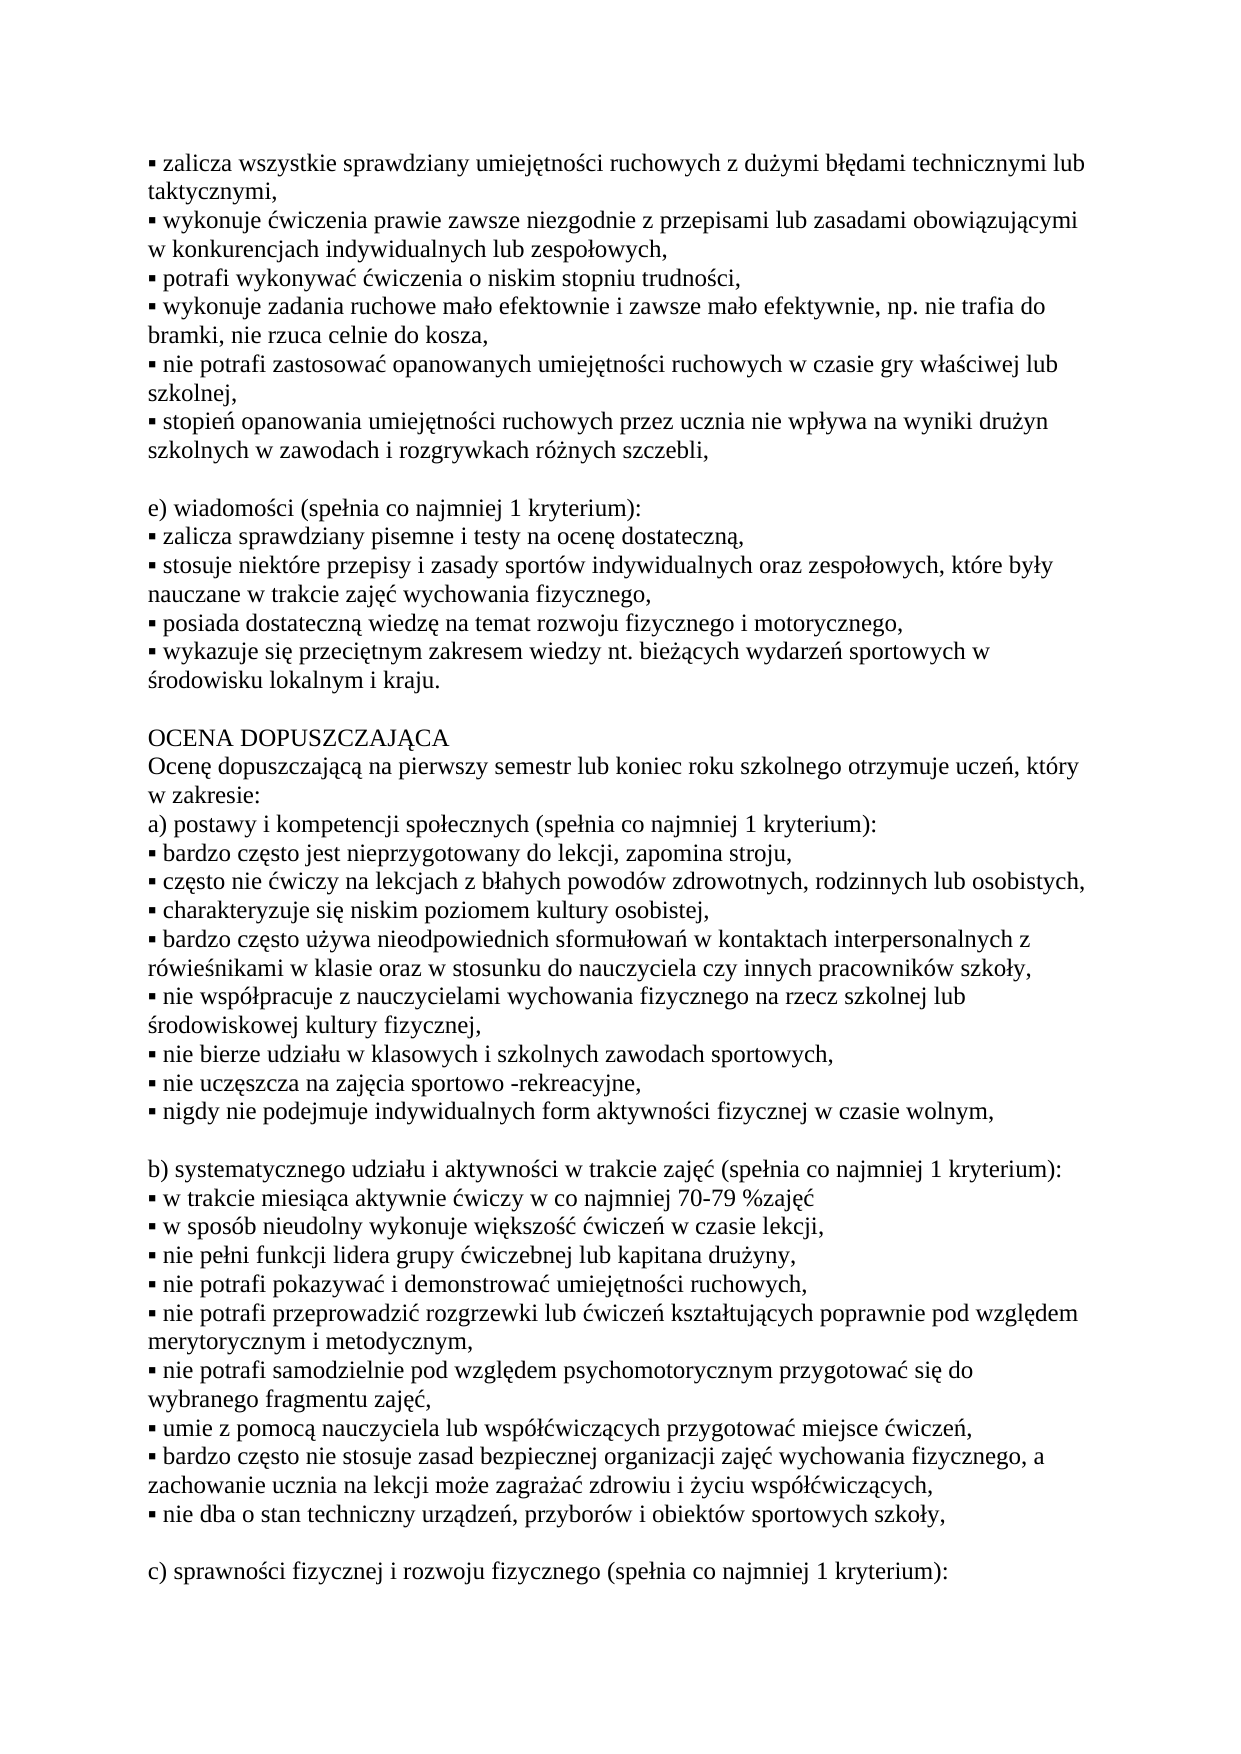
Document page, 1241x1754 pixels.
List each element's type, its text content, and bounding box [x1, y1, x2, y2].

text ▪ wykonuje zadania ruchowe mało efektownie i zawsze mało efektywnie, np. nie trafia do [148, 291, 1093, 320]
text OCENA DOPUSZCZAJĄCA [148, 723, 1093, 751]
text szkolnych w zawodach i rozgrywkach różnych szczebli, [148, 435, 1093, 464]
text ▪ potrafi wykonywać ćwiczenia o niskim stopniu trudności, [148, 263, 1093, 291]
text ▪ nie potrafi pokazywać i demonstrować umiejętności ruchowych, [148, 1269, 1093, 1298]
text c) sprawności fizycznej i rozwoju fizycznego (spełnia co najmniej 1 kryterium): [148, 1556, 1093, 1585]
text ▪ nie współpracuje z nauczycielami wychowania fizycznego na rzecz szkolnej lub [148, 981, 1093, 1010]
text ▪ nigdy nie podejmuje indywidualnych form aktywności fizycznej w czasie wolnym, [148, 1096, 1093, 1125]
text ▪ nie potrafi samodzielnie pod względem psychomotorycznym przygotować się do [148, 1355, 1093, 1384]
text ▪ często nie ćwiczy na lekcjach z błahych powodów zdrowotnych, rodzinnych lub osobistych, [148, 866, 1093, 895]
text ▪ nie pełni funkcji lidera grupy ćwiczebnej lub kapitana drużyny, [148, 1240, 1093, 1269]
text ▪ zalicza wszystkie sprawdziany umiejętności ruchowych z dużymi błędami technicznymi lub [148, 148, 1093, 176]
text ▪ nie dba o stan techniczny urządzeń, przyborów i obiektów sportowych szkoły, [148, 1499, 1093, 1528]
text ▪ nie bierze udziału w klasowych i szkolnych zawodach sportowych, [148, 1039, 1093, 1068]
text ▪ w trakcie miesiąca aktywnie ćwiczy w co najmniej 70-79 %zajęć [148, 1183, 1093, 1211]
text ▪ nie potrafi zastosować opanowanych umiejętności ruchowych w czasie gry właściwej lub [148, 349, 1093, 378]
text ▪ nie potrafi przeprowadzić rozgrzewki lub ćwiczeń kształtujących poprawnie pod względem [148, 1298, 1093, 1326]
text ▪ nie uczęszcza na zajęcia sportowo -rekreacyjne, [148, 1068, 1093, 1096]
text wybranego fragmentu zajęć, [148, 1384, 1093, 1413]
text a) postawy i kompetencji społecznych (spełnia co najmniej 1 kryterium): [148, 809, 1093, 838]
text ▪ w sposób nieudolny wykonuje większość ćwiczeń w czasie lekcji, [148, 1211, 1093, 1240]
text ▪ umie z pomocą nauczyciela lub współćwiczących przygotować miejsce ćwiczeń, [148, 1413, 1093, 1441]
text nauczane w trakcie zajęć wychowania fizycznego, [148, 579, 1093, 608]
text ▪ zalicza sprawdziany pisemne i testy na ocenę dostateczną, [148, 521, 1093, 550]
text ▪ stopień opanowania umiejętności ruchowych przez ucznia nie wpływa na wyniki drużyn [148, 406, 1093, 435]
text ▪ bardzo często nie stosuje zasad bezpiecznej organizacji zajęć wychowania fizycznego, a [148, 1441, 1093, 1470]
text zachowanie ucznia na lekcji może zagrażać zdrowiu i życiu współćwiczących, [148, 1470, 1093, 1499]
text ▪ charakteryzuje się niskim poziomem kultury osobistej, [148, 895, 1093, 924]
text ▪ wykazuje się przeciętnym zakresem wiedzy nt. bieżących wydarzeń sportowych w środowisku lokalnym i kraju. [148, 636, 1093, 694]
text bramki, nie rzuca celnie do kosza, [148, 320, 1093, 349]
text rówieśnikami w klasie oraz w stosunku do nauczyciela czy innych pracowników szkoły, [148, 953, 1093, 981]
text w konkurencjach indywidualnych lub zespołowych, [148, 234, 1093, 263]
text taktycznymi, [148, 176, 1093, 205]
text Ocenę dopuszczającą na pierwszy semestr lub koniec roku szkolnego otrzymuje uczeń, który w zakresie: [148, 751, 1093, 809]
text e) wiadomości (spełnia co najmniej 1 kryterium): [148, 493, 1093, 521]
text ▪ posiada dostateczną wiedzę na temat rozwoju fizycznego i motorycznego, [148, 608, 1093, 636]
text ▪ wykonuje ćwiczenia prawie zawsze niezgodnie z przepisami lub zasadami obowiązującymi [148, 205, 1093, 234]
text b) systematycznego udziału i aktywności w trakcie zajęć (spełnia co najmniej 1 kryterium): [148, 1154, 1093, 1183]
text ▪ bardzo często używa nieodpowiednich sformułowań w kontaktach interpersonalnych z [148, 924, 1093, 953]
text szkolnej, [148, 378, 1093, 406]
text merytorycznym i metodycznym, [148, 1326, 1093, 1355]
text środowiskowej kultury fizycznej, [148, 1010, 1093, 1039]
text ▪ bardzo często jest nieprzygotowany do lekcji, zapomina stroju, [148, 838, 1093, 866]
text ▪ stosuje niektóre przepisy i zasady sportów indywidualnych oraz zespołowych, które były [148, 550, 1093, 579]
